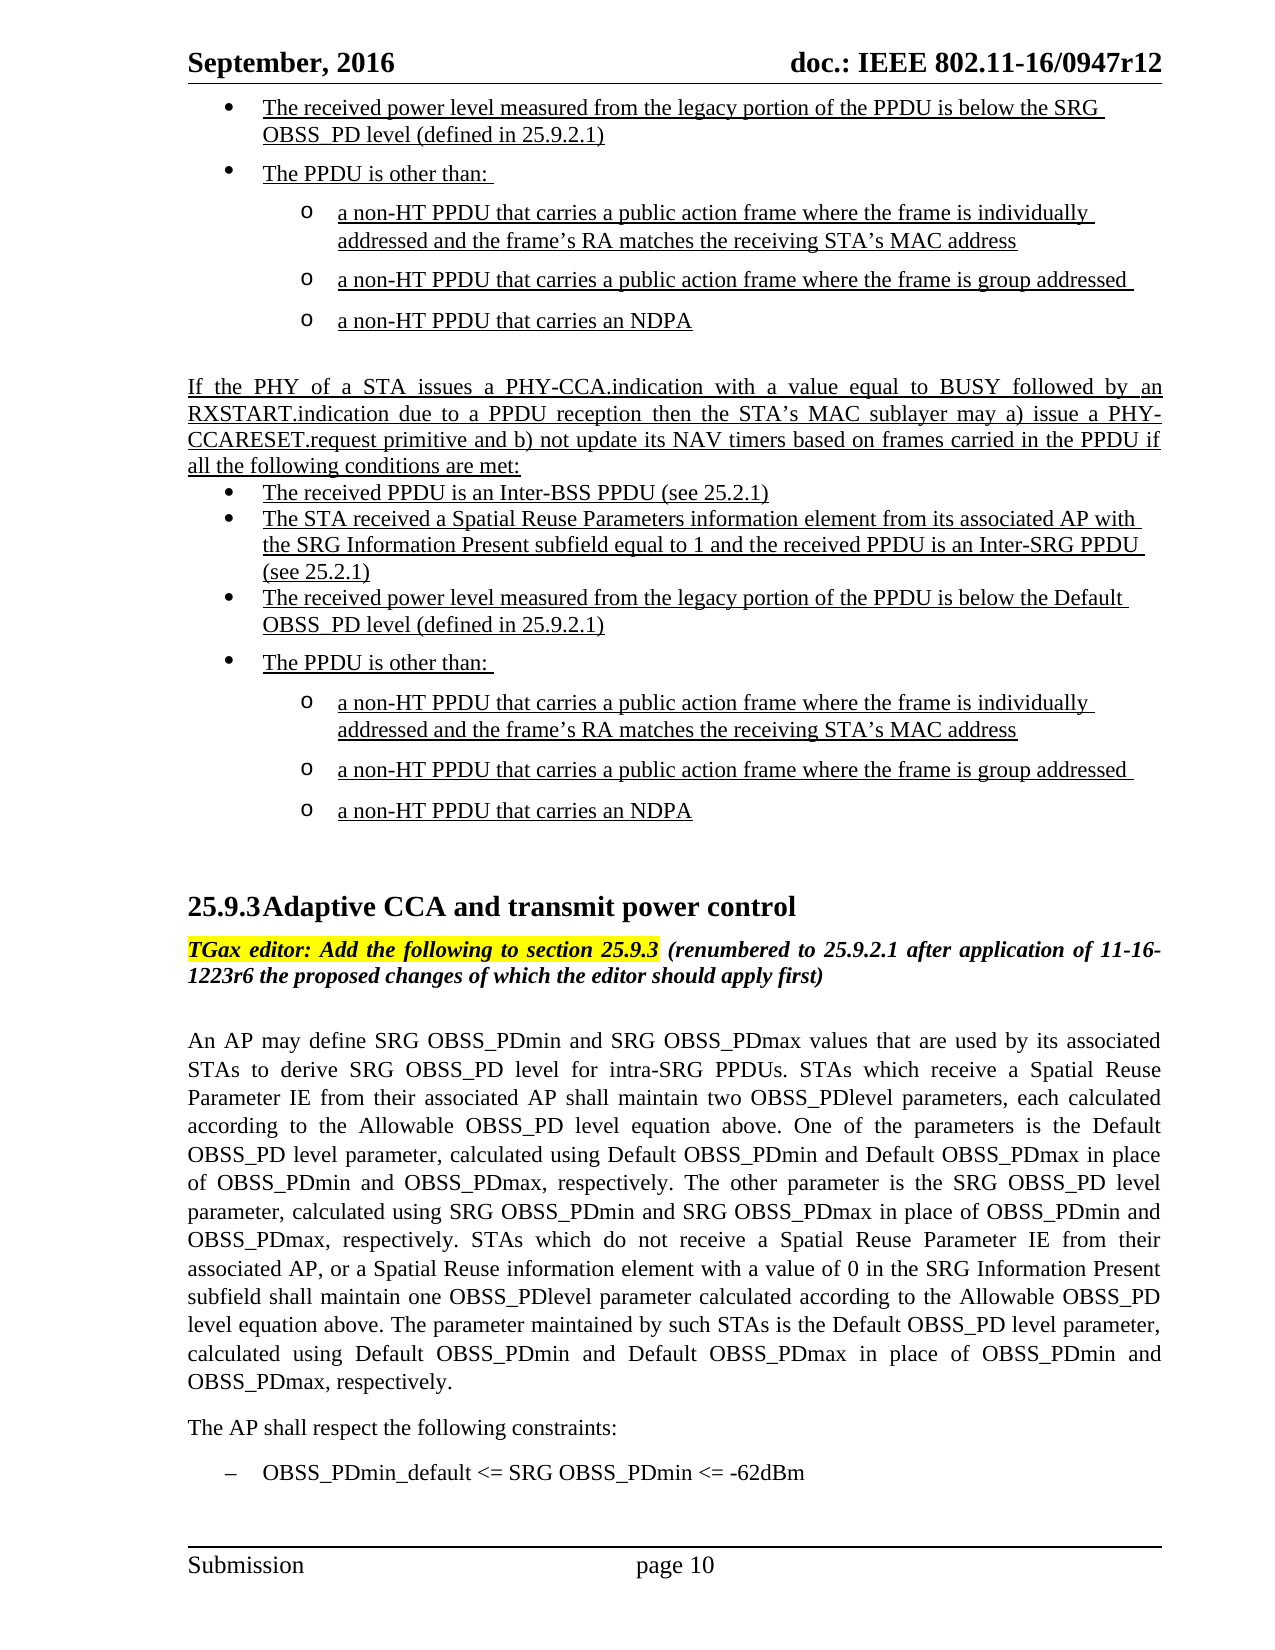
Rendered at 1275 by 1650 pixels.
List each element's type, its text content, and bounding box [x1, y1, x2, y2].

text TGax editor: Add the following to section 25.9.3 (renumbered to 25.9.2.1 after application of 11-16-1223r6 the proposed changes of which the editor should apply first) [187, 936, 1162, 988]
list The received power level measured from the legacy portion of the PPDU is below the Default OBSS_PD level (defined in 25.9.2.1) [225, 584, 1162, 637]
list OBSS_PDmin_default <= SRG OBSS_PDmin <= -62dBm [225, 1459, 1162, 1485]
text The AP shall respect the following constraints: [187, 1413, 1162, 1440]
list a non-HT PPDU that carries an NDPA [300, 796, 1162, 824]
list The PPDU is other than: [225, 160, 1162, 186]
list a non-HT PPDU that carries a public action frame where the frame is individually addressed and the frame’s RA matches the receiving STA’s MAC address [300, 688, 1162, 743]
list a non-HT PPDU that carries an NDPA [300, 306, 1162, 334]
text An AP may define SRG OBSS_PDmin and SRG OBSS_PDmax values that are used by its associated STAs to derive SRG OBSS_PD level for intra-SRG PPDUs. STAs which receive a Spatial Reuse Parameter IE from their associated AP shall maintain two OBSS_PDlevel parameters, each calculated according to the Allowable OBSS_PD level equation above. One of the parameters is the Default OBSS_PD level parameter, calculated using Default OBSS_PDmin and Default OBSS_PDmax in place of OBSS_PDmin and OBSS_PDmax, respectively. The other parameter is the SRG OBSS_PD level parameter, calculated using SRG OBSS_PDmin and SRG OBSS_PDmax in place of OBSS_PDmin and OBSS_PDmax, respectively. STAs which do not receive a Spatial Reuse Parameter IE from their associated AP, or a Spatial Reuse information element with a value of 0 in the SRG Information Present subfield shall maintain one OBSS_PDlevel parameter calculated according to the Allowable OBSS_PD level equation above. The parameter maintained by such STAs is the Default OBSS_PD level parameter, calculated using Default OBSS_PDmin and Default OBSS_PDmax in place of OBSS_PDmin and OBSS_PDmax, respectively. [187, 1027, 1162, 1395]
list a non-HT PPDU that carries a public action frame where the frame is group addressed [300, 266, 1162, 294]
list The received power level measured from the legacy portion of the PPDU is below the SRG OBSS_PD level (defined in 25.9.2.1) [225, 94, 1162, 147]
list The PPDU is other than: [225, 649, 1162, 676]
list The STA received a Spatial Reuse Parameters information element from its associated AP with the SRG Information Present subfield equal to 1 and the received PPDU is an Inter-SRG PPDU (see 25.2.1) [225, 505, 1162, 584]
list The received PPDU is an Inter-BSS PPDU (see 25.2.1) [225, 479, 1162, 505]
list a non-HT PPDU that carries a public action frame where the frame is individually addressed and the frame’s RA matches the receiving STA’s MAC address [300, 198, 1162, 253]
list a non-HT PPDU that carries a public action frame where the frame is group addressed [300, 755, 1162, 784]
text 25.9.3 Adaptive CCA and transmit power control [187, 889, 1162, 923]
